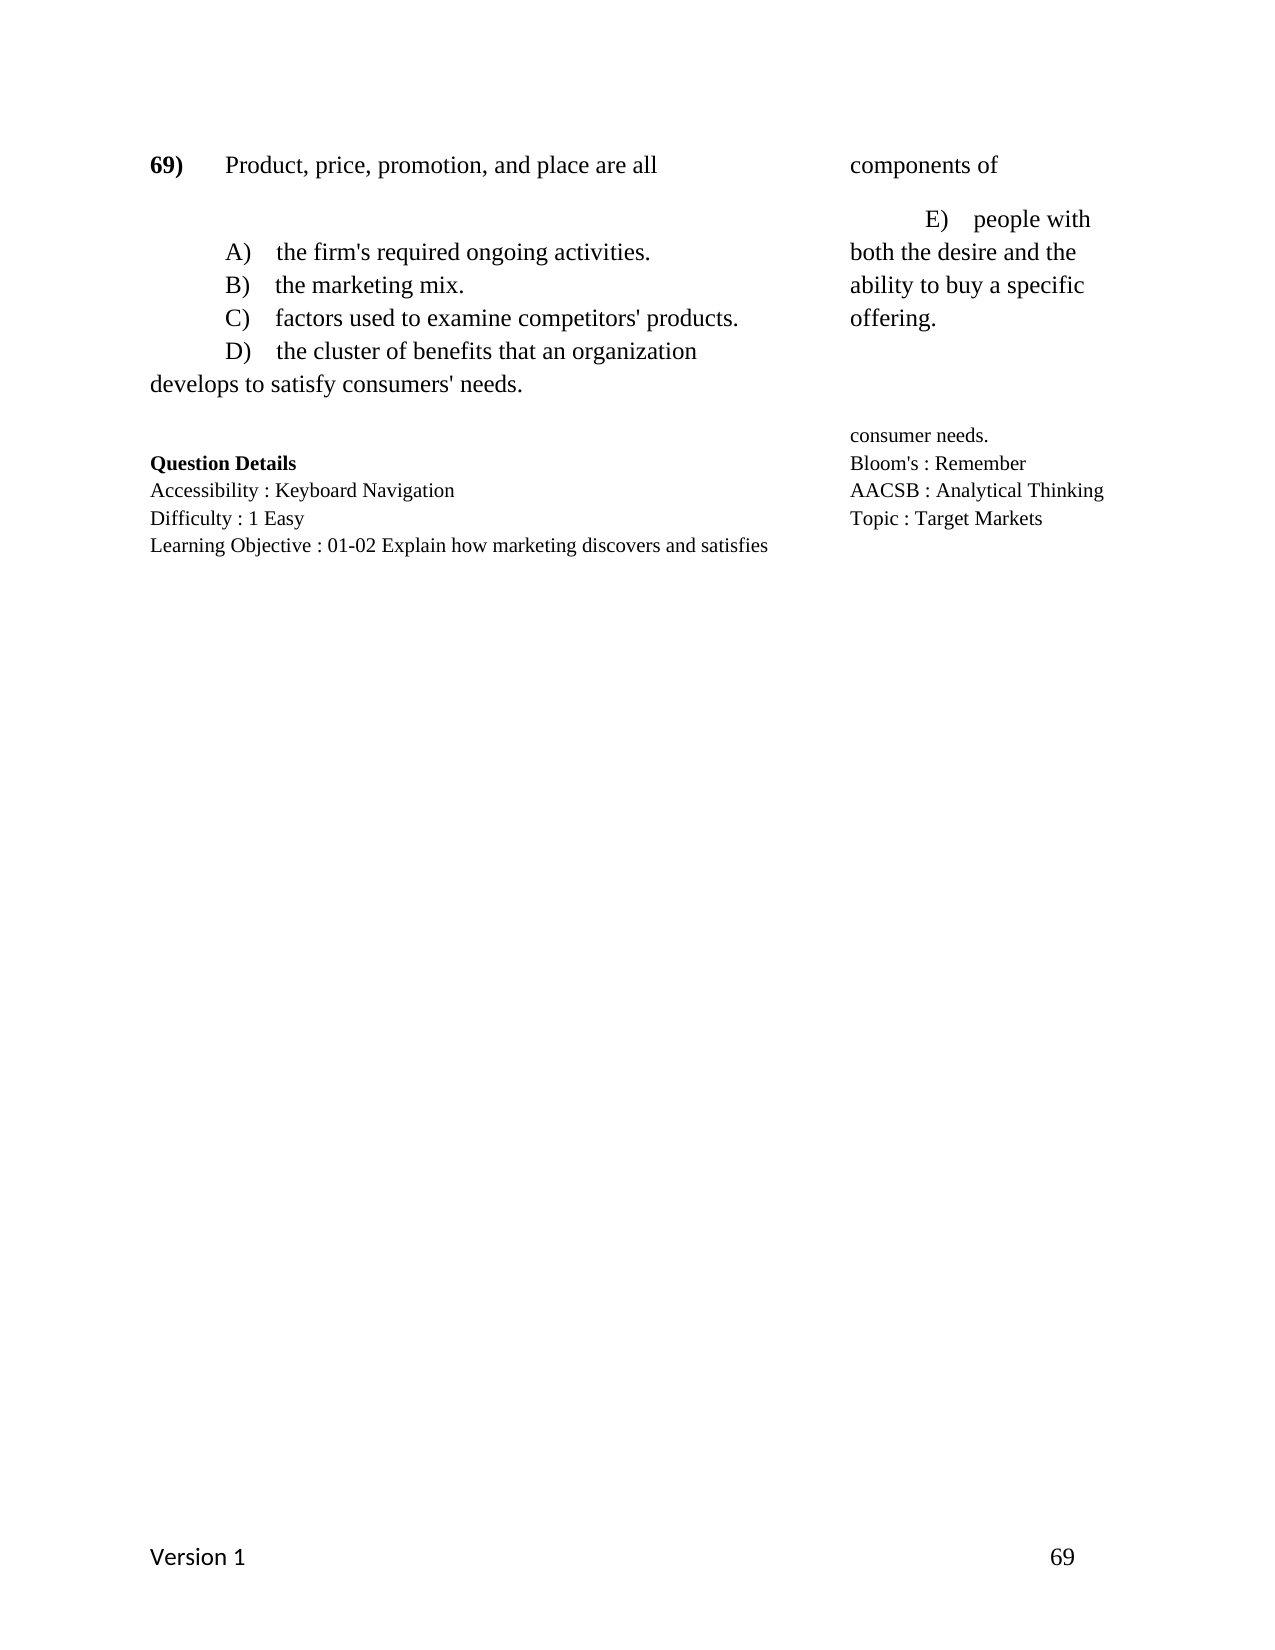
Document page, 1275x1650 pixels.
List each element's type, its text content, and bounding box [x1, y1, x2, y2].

text A) the firm's required ongoing activities. B) the marketing mix. C) factors used to examine competitors' products. D) the cluster of benefits that an organization develops to satisfy consumers' needs. E) people with both the desire and the ability to buy a specific offering. [850, 204, 1125, 365]
text Question Details Accessibility : Keyboard Navigation Difficulty : 1 Easy Learning Objective : 01-02 Explain how marketing discovers and satisfies consumer needs. Bloom's : Remember AACSB : Analytical Thinking Topic : Target Markets [850, 423, 1125, 530]
text 69) Product, price, promotion, and place are all components of [150, 150, 775, 179]
text Question Details Accessibility : Keyboard Navigation Difficulty : 1 Easy Learning Objective : 01-02 Explain how marketing discovers and satisfies consumer needs. Bloom's : Remember AACSB : Analytical Thinking Topic : Target Markets [150, 423, 775, 557]
text 69) Product, price, promotion, and place are all components of [850, 150, 1125, 179]
text A) the firm's required ongoing activities. B) the marketing mix. C) factors used to examine competitors' products. D) the cluster of benefits that an organization develops to satisfy consumers' needs. E) people with both the desire and the ability to buy a specific offering. [150, 204, 775, 398]
